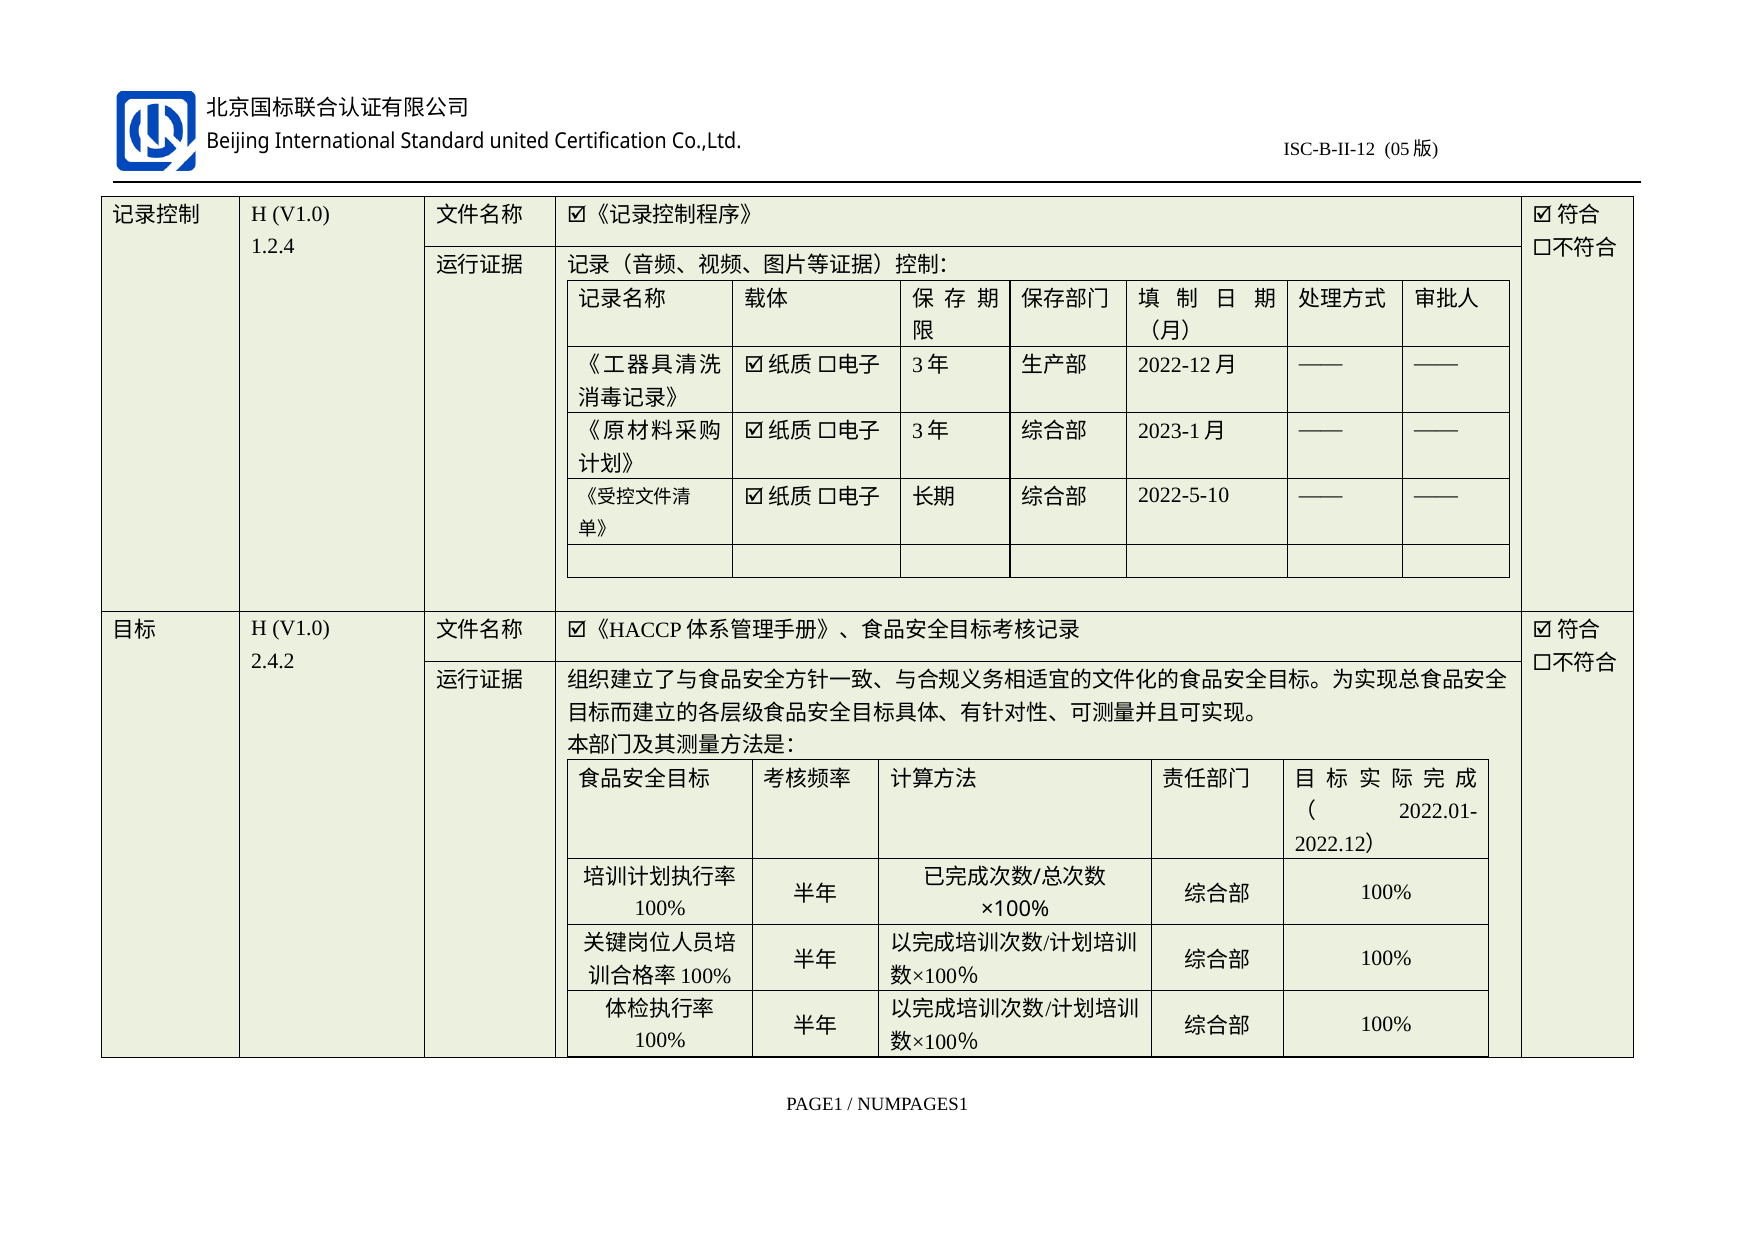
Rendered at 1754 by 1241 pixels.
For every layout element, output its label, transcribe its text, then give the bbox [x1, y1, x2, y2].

table_cell 记录（音频、视频、图片等证据）控制： [556, 247, 1521, 611]
table_cell 目标 [102, 612, 239, 1057]
table_cell 符合 不符合 [1522, 612, 1633, 1057]
table_cell 组织建立了与食品安全方针一致、与合规义务相适宜的文件化的食品安全目标。为实现总食品安全目标而建立的各层级食品安全目标具体、有针对性、可测量并且可实现。 本部门及其测量方法是： 目标已实现 目标没有实现的，组织在内部及时进行原因分析并采取了改进措施。 [556, 662, 1521, 1057]
table_cell 运行证据 [425, 662, 555, 1057]
table_cell 《HACCP体系管理手册》、食品安全目标考核记录 [556, 612, 1521, 661]
table_cell H (V1.0) 2.4.2 [240, 612, 424, 1057]
table_cell 符合 不符合 [1522, 197, 1633, 611]
table_cell 文件名称 [425, 197, 555, 246]
table_cell H (V1.0) 1.2.4 [240, 197, 424, 611]
table_cell 文件名称 [425, 612, 555, 661]
table_cell 《记录控制程序》 [556, 197, 1521, 246]
table_cell 运行证据 [425, 247, 555, 611]
table_cell 记录控制 [102, 197, 239, 611]
picture [116, 91, 196, 171]
